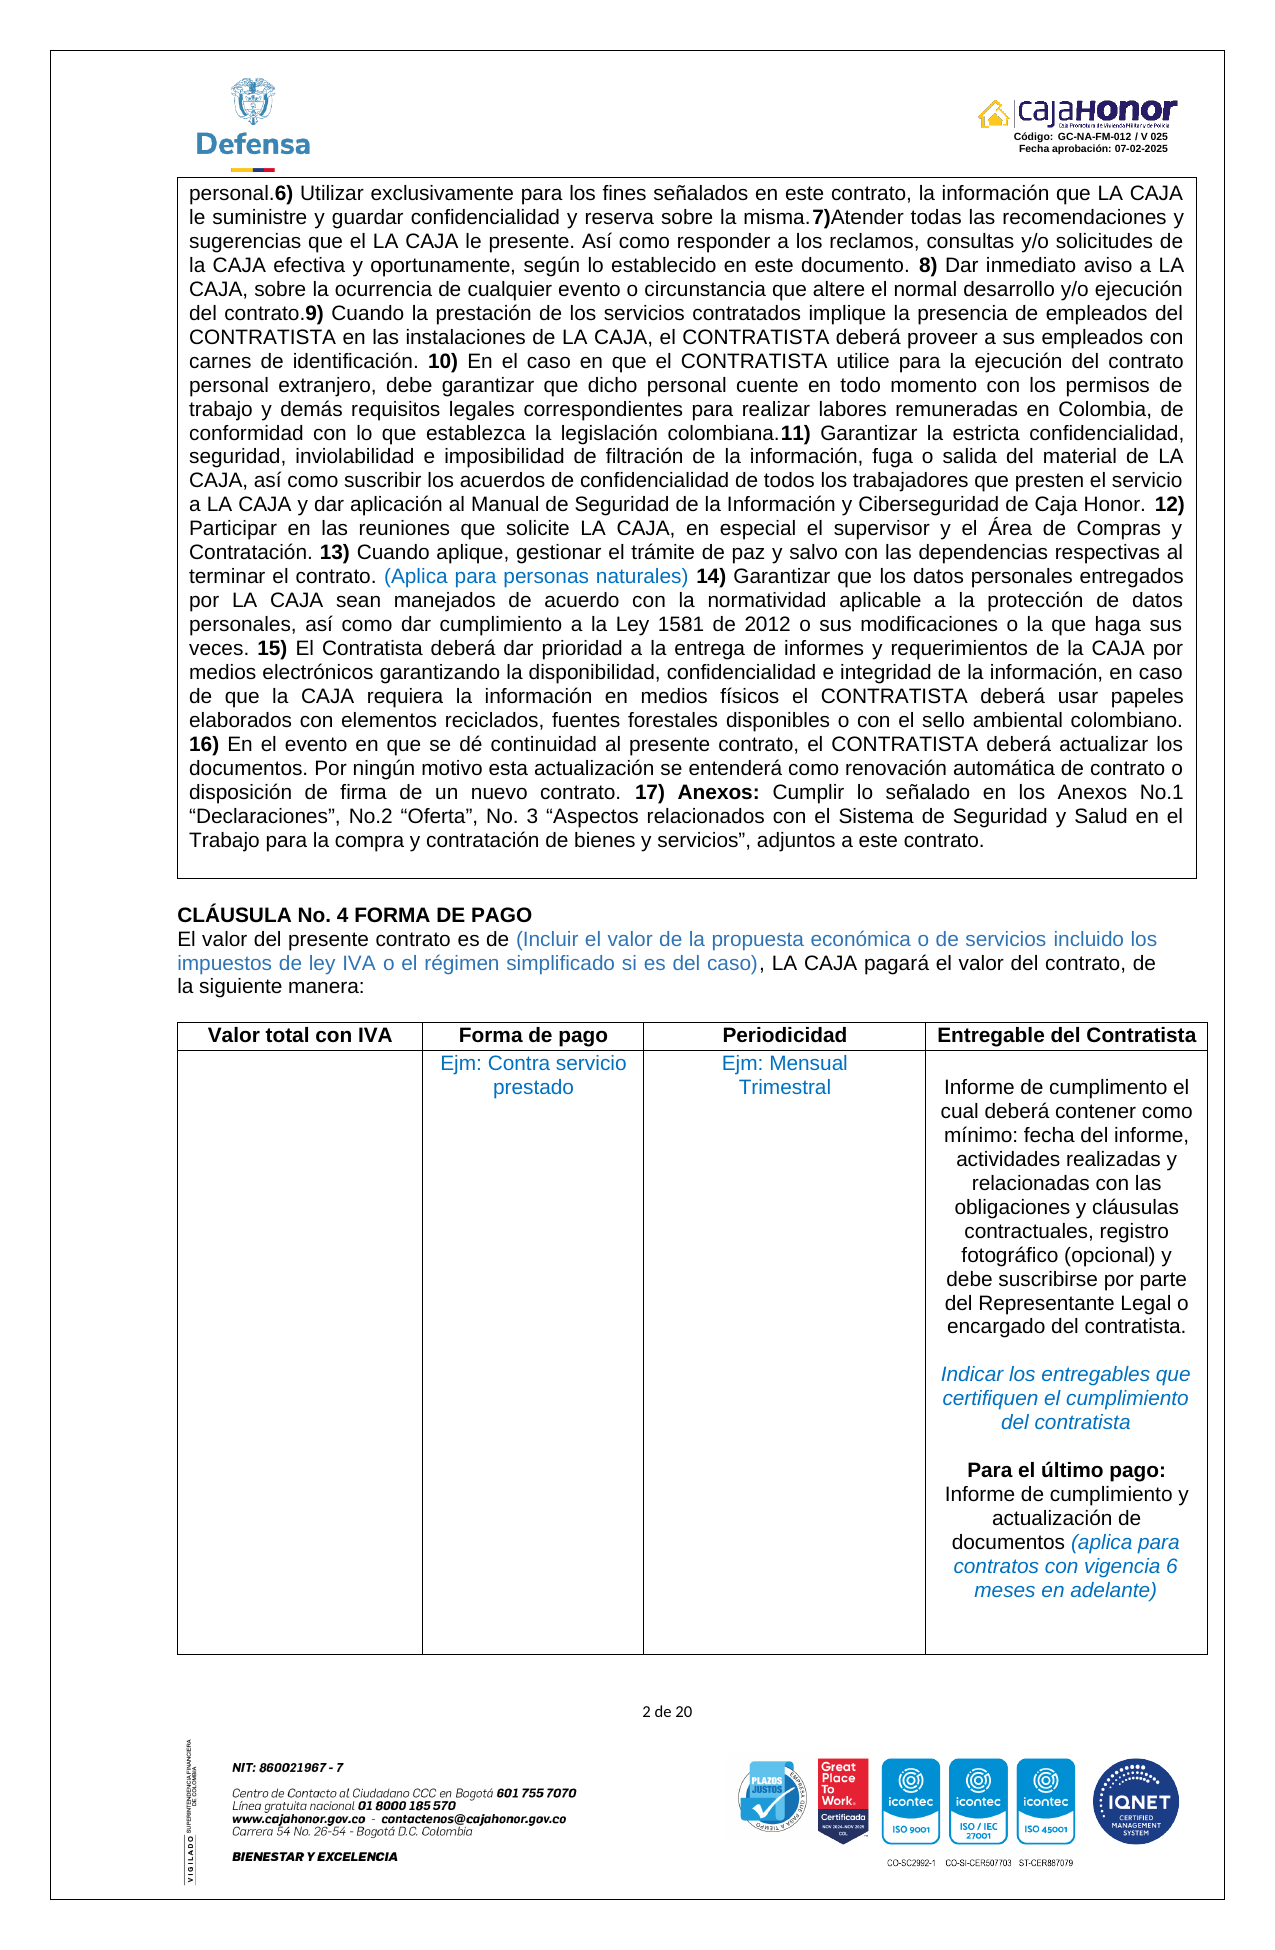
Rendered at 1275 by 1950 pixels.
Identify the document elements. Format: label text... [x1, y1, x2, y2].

table_cell Ejm: Mensual Trimestral [644, 1051, 925, 1653]
picture [969, 89, 1186, 139]
picture [155, 1733, 601, 1891]
text CLÁUSULA No. 4 FORMA DE PAGO [177, 902, 1157, 926]
table_header Entregable del Contratista [926, 1023, 1207, 1050]
table_cell [178, 1051, 422, 1653]
picture [177, 64, 328, 177]
table_header Periodicidad [644, 1023, 925, 1050]
table_header Valor total con IVA [178, 1023, 422, 1050]
text El valor del presente contrato es de (Incluir el valor de la propuesta económica o de servicios incluido los impuestos de ley IVA o el régimen simplificado si es del caso), LA CAJA pagará el valor del contrato, de la siguiente manera: [177, 926, 1157, 998]
picture [726, 1733, 1187, 1891]
table_header Forma de pago [423, 1023, 643, 1050]
table_cell Informe de cumplimento el cual deberá contener como mínimo: fecha del informe, actividades realizadas y relacionadas con las obligaciones y cláusulas contractuales, registro fotográfico (opcional) y debe suscribirse por parte del Representante Legal o encargado del contratista. Indicar los entregables que certifiquen el cumplimiento del contratista Para el último pago: Informe de cumplimiento y actualización de documentos (aplica para contratos con vigencia 6 meses en adelante) [926, 1051, 1207, 1653]
table_cell Ejm: Contra servicio prestado [423, 1051, 643, 1653]
